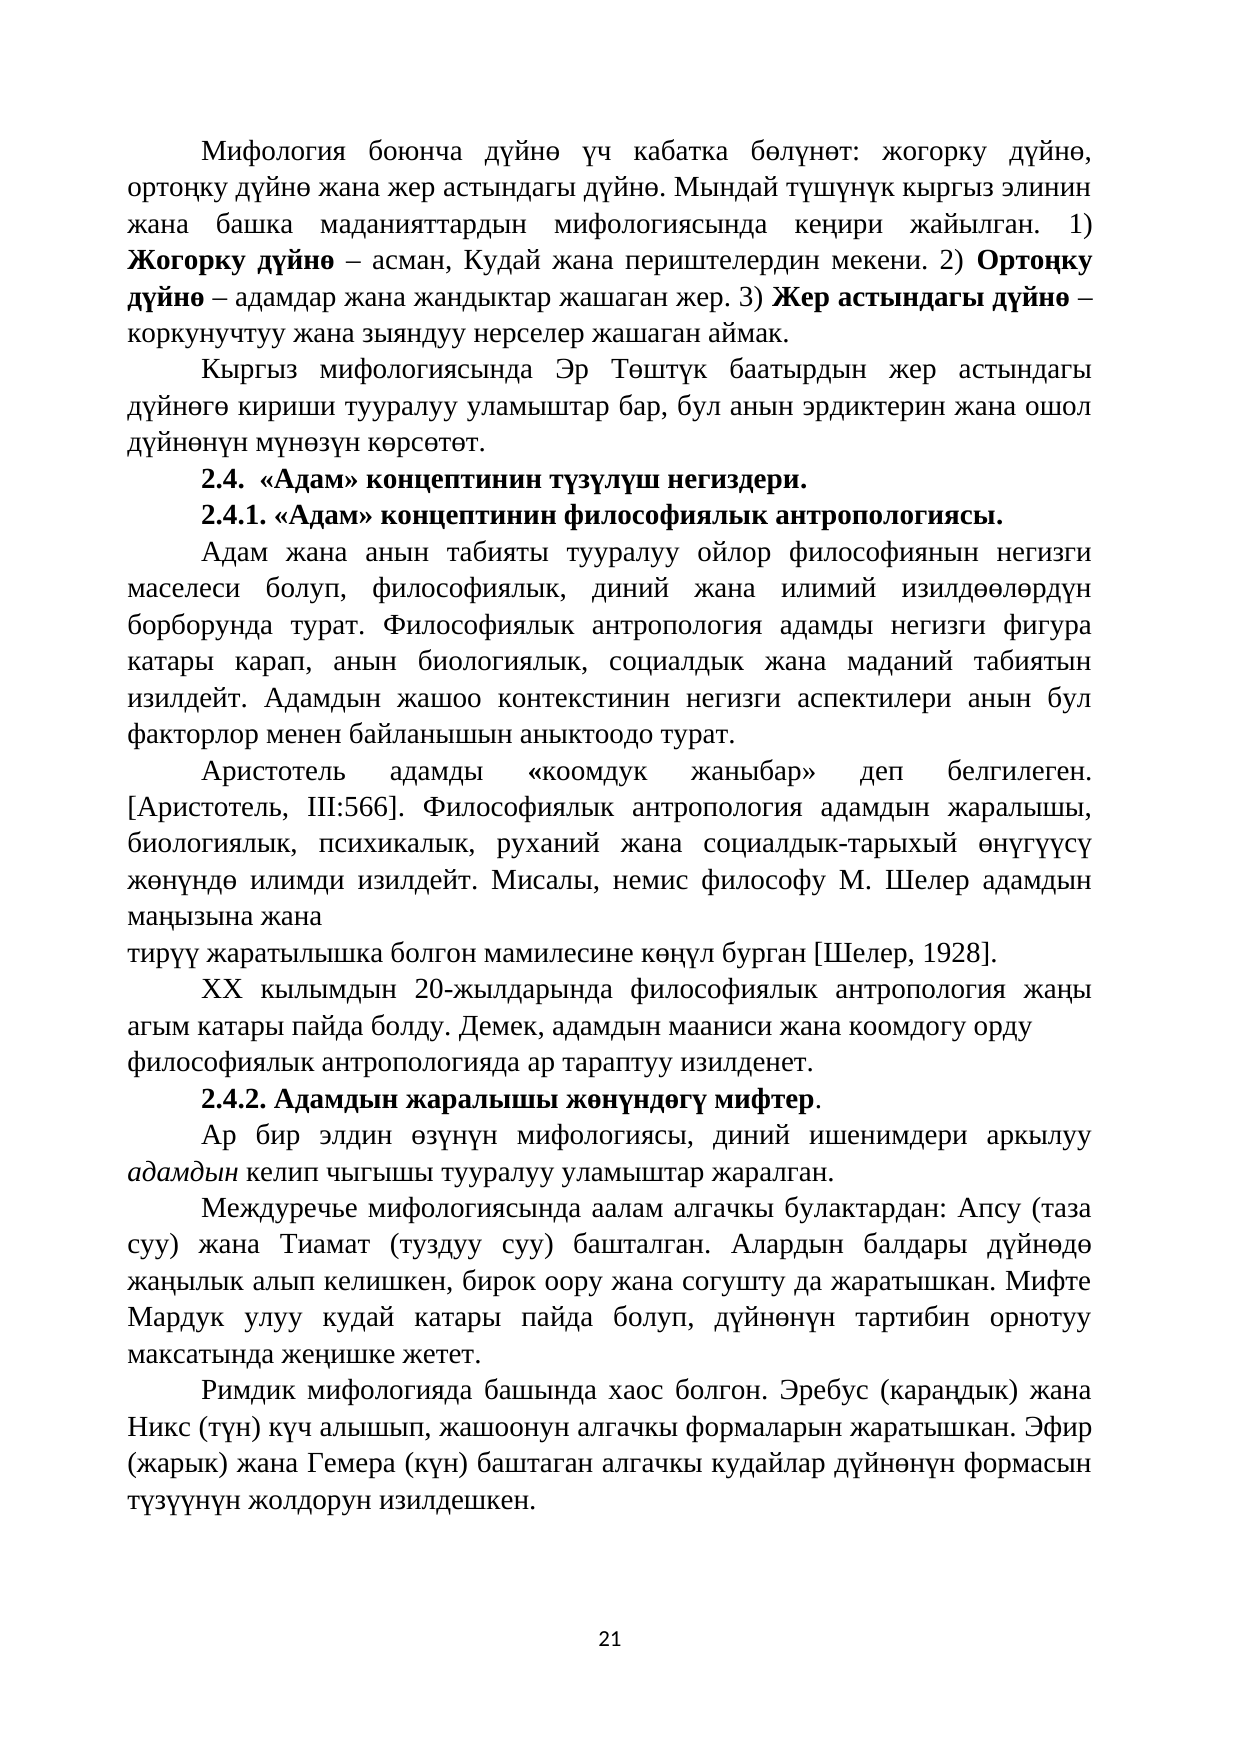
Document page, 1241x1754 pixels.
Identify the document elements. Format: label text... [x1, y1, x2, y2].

text 2.4. «Адам» концептинин түзүлүш негиздери. [127, 461, 1092, 494]
text Адам жана анын табияты тууралуу ойлор философиянын негизги маселеси болуп, философиялык, диний жана илимий изилдөөлөрдүн борборунда турат. Философиялык антропология адамды негизги фигура катары карап, анын биологиялык, социалдык жана маданий табиятын изилдейт. Адамдын жашоо контекстинин негизги аспектилери анын бул факторлор менен байланышын аныктоодо турат. [127, 534, 1092, 750]
text Аристотель адамды «коомдук жаныбар» деп белгилеген. [Аристотель, III:566]. Философиялык антропология адамдын жаралышы, биологиялык, психикалык, руханий жана социалдык-тарыхый өнүгүүсү жөнүндө илимди изилдейт. Мисалы, немис философу М. Шелер адамдын маңызына жана [127, 753, 1092, 932]
text Ар бир элдин өзүнүн мифологиясы, диний ишенимдери аркылуу адамдын келип чыгышы тууралуу уламыштар жаралган. [127, 1117, 1092, 1187]
text Кыргыз мифологиясында Эр Төштүк баатырдын жер астындагы дүйнөгө кириши тууралуу уламыштар бар, бул анын эрдиктерин жана ошол дүйнөнүн мүнөзүн көрсөтөт. [127, 352, 1092, 458]
text 2.4.2. Адамдын жаралышы жөнүндөгү мифтер. [127, 1081, 1092, 1114]
text XX кылымдын 20-жылдарында философиялык антропология жаңы агым катары пайда болду. Демек, адамдын мааниси жана коомдогу орду [127, 971, 1092, 1041]
text тирүү жаратылышка болгон мамилесине көңүл бурган [Шелер, 1928]. [127, 935, 1092, 968]
text Мифология боюнча дүйнө үч кабатка бөлүнөт: жогорку дүйнө, ортоңку дүйнө жана жер астындагы дүйнө. Мындай түшүнүк кыргыз элинин жана башка маданияттардын мифологиясында кеңири жайылган. 1) Жогорку дүйнө – асман, Кудай жана периштелердин мекени. 2) Ортоңку дүйнө – адамдар жана жандыктар жашаган жер. 3) Жер астындагы дүйнө – коркунучтуу жана зыяндуу нерселер жашаган аймак. [127, 133, 1092, 349]
text Римдик мифологияда башында хаос болгон. Эребус (караңдык) жана Никс (түн) күч алышып, жашоонун алгачкы формаларын жаратышкан. Эфир (жарык) жана Гемера (күн) баштаган алгачкы кудайлар дүйнөнүн формасын түзүүнүн жолдорун изилдешкен. [127, 1372, 1092, 1515]
text 2.4.1. «Адам» концептинин философиялык антропологиясы. [127, 497, 1092, 531]
text философиялык антропологияда ар тараптуу изилденет. [127, 1044, 1092, 1078]
text Междуречье мифологиясында аалам алгачкы булактардан: Апсу (таза суу) жана Тиамат (туздуу суу) башталган. Алардын балдары дүйнөдө жаңылык алып келишкен, бирок оору жана согушту да жаратышкан. Мифте Мардук улуу кудай катары пайда болуп, дүйнөнүн тартибин орнотуу максатында жеңишке жетет. [127, 1190, 1092, 1369]
